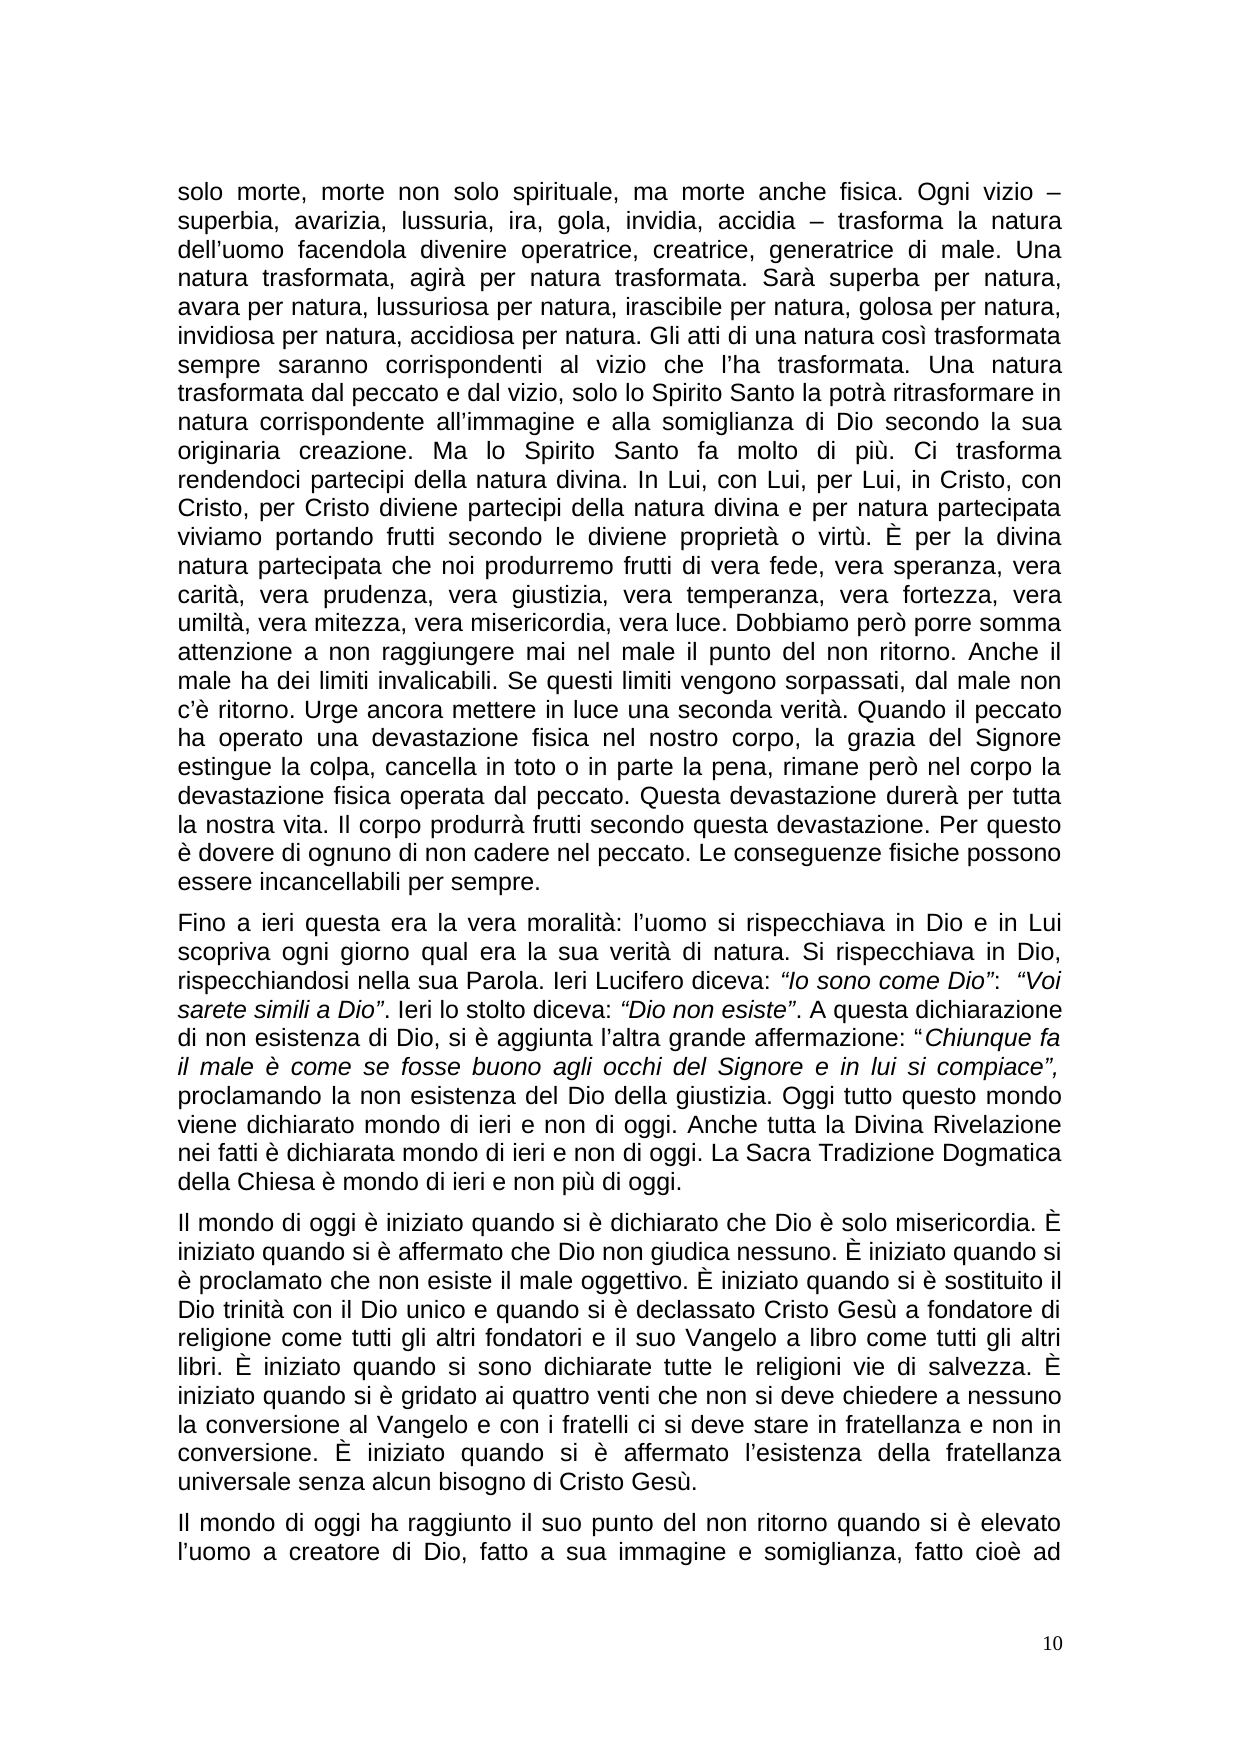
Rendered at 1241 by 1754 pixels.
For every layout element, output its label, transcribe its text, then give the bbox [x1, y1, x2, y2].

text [177, 177, 1063, 896]
text Fino a ieri questa era la vera moralità: l’uomo si rispecchiava in Dio e in Lui scopriva ogni giorno qual era la sua verità di natura. Si rispecchiava in Dio, rispecchiandosi nella sua Parola. Ieri Lucifero diceva: “Io sono come Dio”: “Voi sarete simili a Dio”. Ieri lo stolto diceva: “Dio non esiste”. A questa dichiarazione di non esistenza di Dio, si è aggiunta l’altra grande affermazione: “Chiunque fa il male è come se fosse buono agli occhi del Signore e in lui si compiace”, proclamando la non esistenza del Dio della giustizia. Oggi tutto questo mondo viene dichiarato mondo di ieri e non di oggi. Anche tutta la Divina Rivelazione nei fatti è dichiarata mondo di ieri e non di oggi. La Sacra Tradizione Dogmatica della Chiesa è mondo di ieri e non più di oggi. [177, 908, 1063, 1196]
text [177, 1508, 1063, 1566]
text Il mondo di oggi è iniziato quando si è dichiarato che Dio è solo misericordia. È iniziato quando si è affermato che Dio non giudica nessuno. È iniziato quando si è proclamato che non esiste il male oggettivo. È iniziato quando si è sostituito il Dio trinità con il Dio unico e quando si è declassato Cristo Gesù a fondatore di religione come tutti gli altri fondatori e il suo Vangelo a libro come tutti gli altri libri. È iniziato quando si sono dichiarate tutte le religioni vie di salvezza. È iniziato quando si è gridato ai quattro venti che non si deve chiedere a nessuno la conversione al Vangelo e con i fratelli ci si deve stare in fratellanza e non in conversione. È iniziato quando si è affermato l’esistenza della fratellanza universale senza alcun bisogno di Cristo Gesù. [177, 1208, 1063, 1496]
